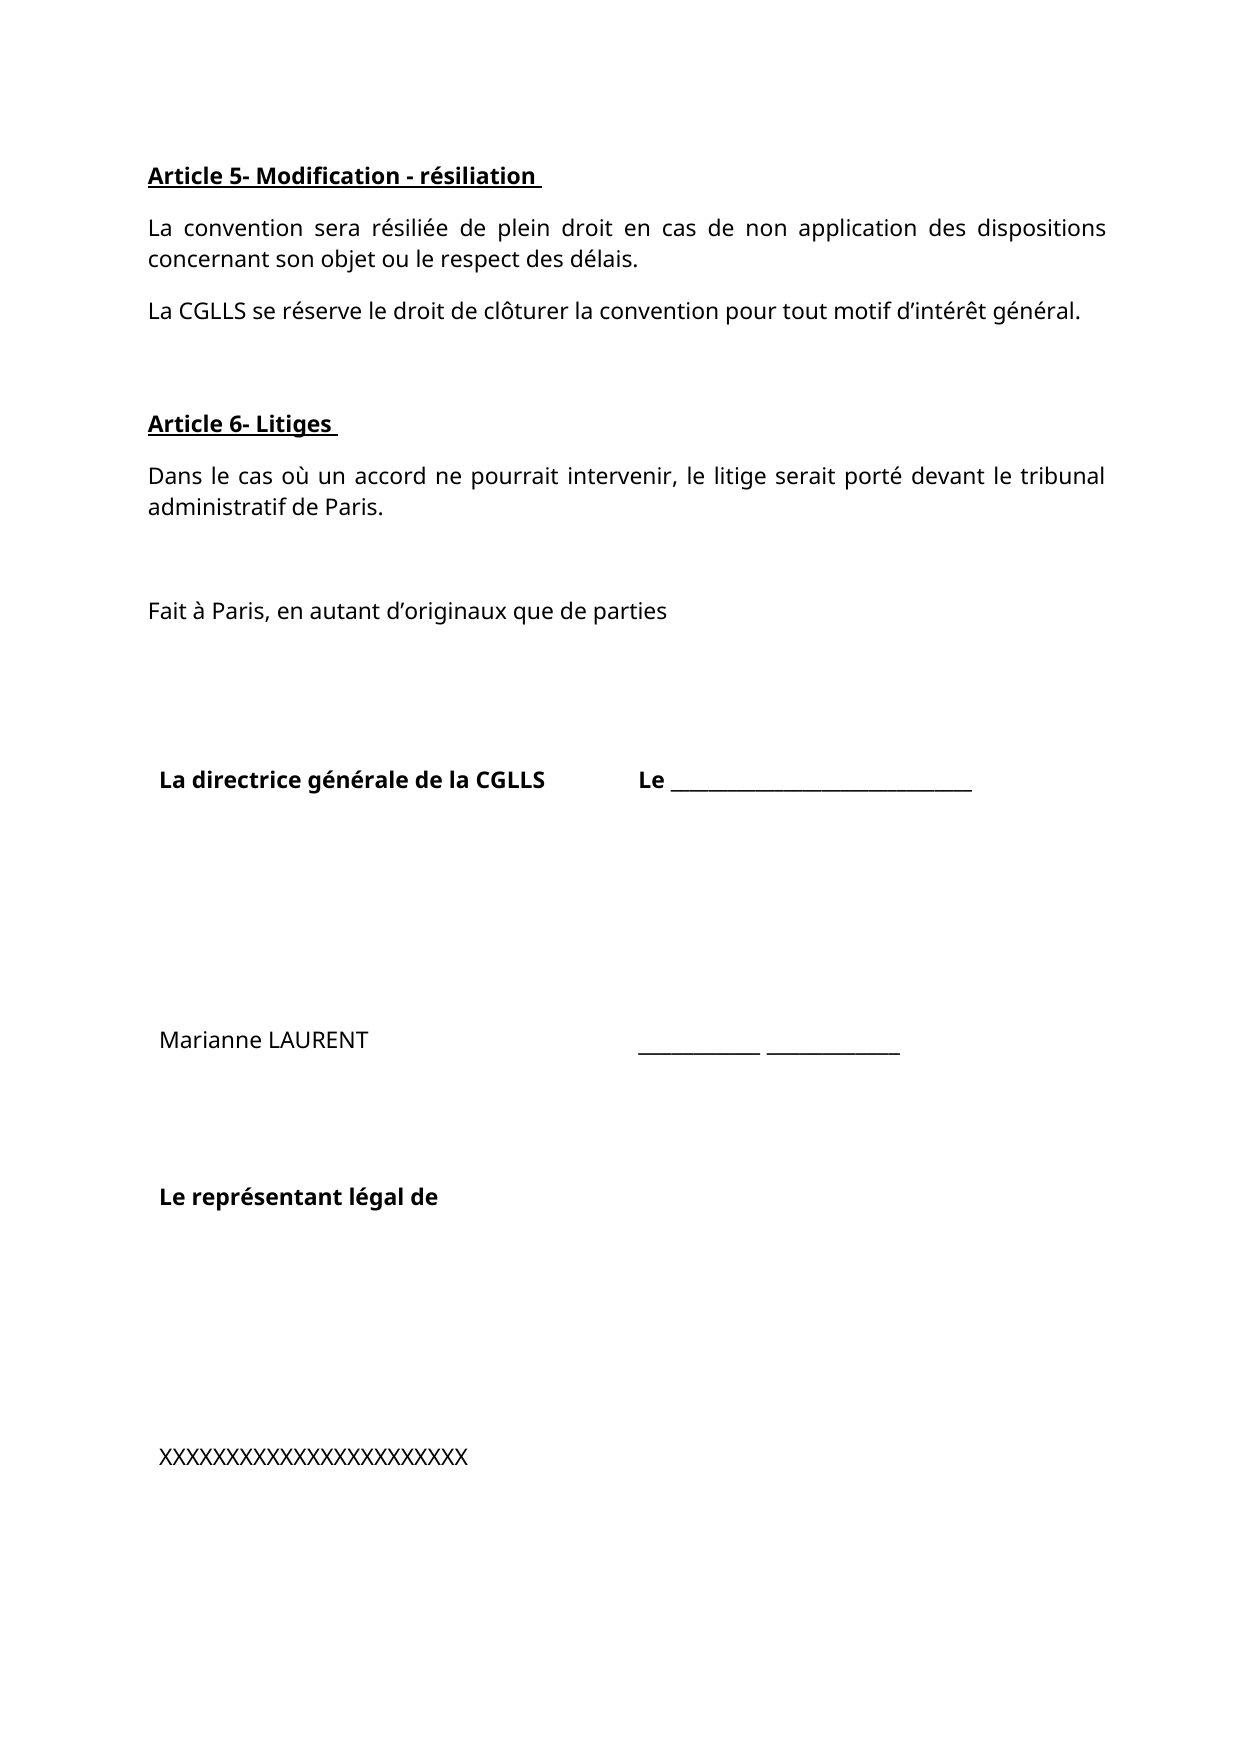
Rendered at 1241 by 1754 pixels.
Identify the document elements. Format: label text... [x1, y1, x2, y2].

text Article 5- Modification - résiliation [148, 160, 1107, 191]
table_header La directrice générale de la CGLLS Marianne LAURENT Le représentant légal de XXXXXXXXXXXXXXXXXXXXXXX [148, 647, 627, 1649]
text Fait à Paris, en autant d’originaux que de parties [148, 595, 1107, 626]
table_header Le ________________________________ ___________ ____________ [627, 647, 1154, 1649]
text Dans le cas où un accord ne pourrait intervenir, le litige serait porté devant le tribunal administratif de Paris. [148, 460, 1107, 522]
text Article 6- Litiges [148, 408, 1107, 439]
text La CGLLS se réserve le droit de clôturer la convention pour tout motif d’intérêt général. [148, 295, 1107, 326]
text La convention sera résiliée de plein droit en cas de non application des dispositions concernant son objet ou le respect des délais. [148, 212, 1107, 274]
